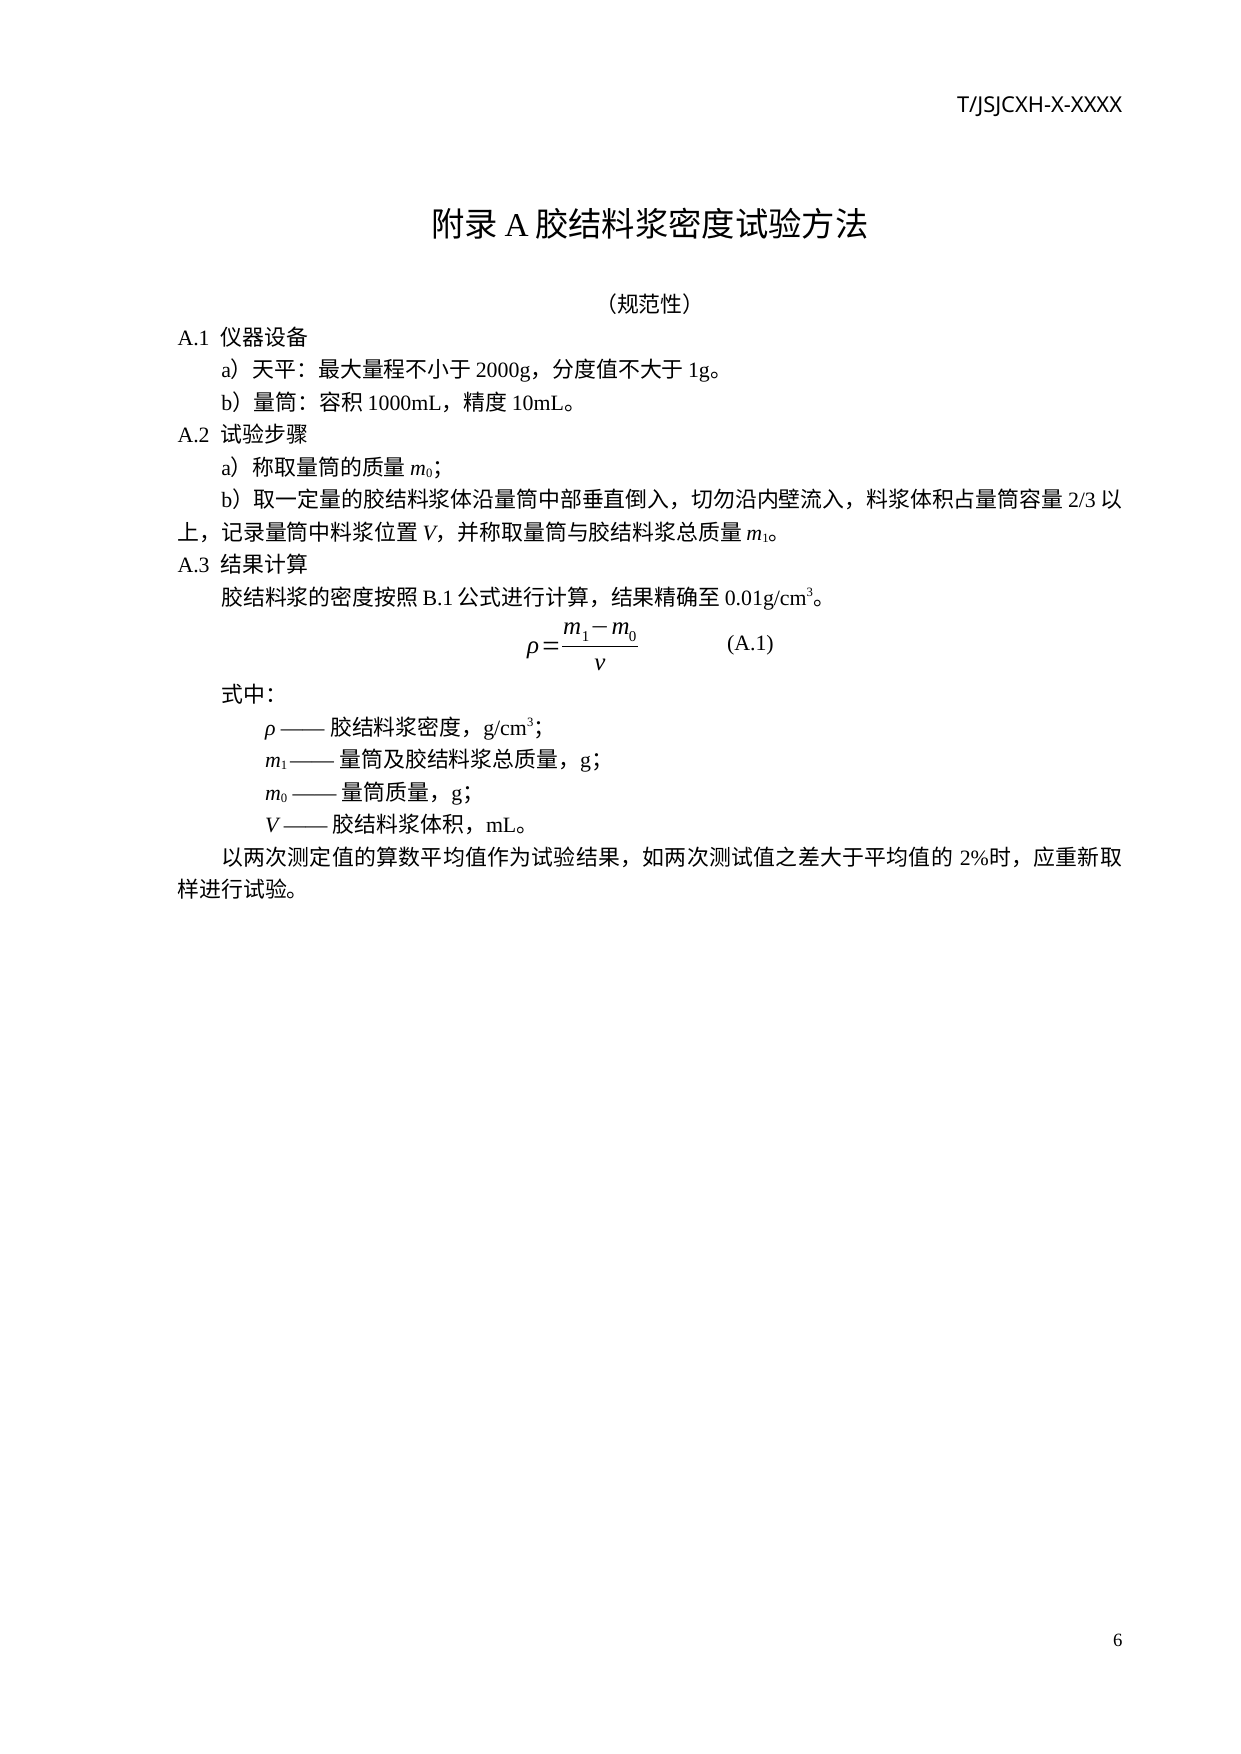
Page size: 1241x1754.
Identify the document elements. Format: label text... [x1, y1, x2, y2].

text 式中： [177, 677, 1122, 709]
text A.2 试验步骤 [177, 417, 1122, 449]
text a）天平：最大量程不小于2000g，分度值不大于1g。 [177, 352, 1122, 384]
text m1 —— 量筒及胶结料浆总质量，g； [177, 742, 1122, 774]
text （规范性） [177, 287, 1122, 319]
text V —— 胶结料浆体积，mL。 [177, 807, 1122, 839]
text b）量筒：容积1000mL，精度10mL。 [177, 384, 1122, 417]
subtitle 附录A 胶结料浆密度试验方法 [177, 189, 1122, 254]
text m0 —— 量筒质量，g； [177, 774, 1122, 807]
text 以两次测定值的算数平均值作为试验结果，如两次测试值之差大于平均值的2%时，应重新取样进行试验。 [177, 839, 1122, 904]
text (A.1) [177, 612, 1122, 677]
text a）称取量筒的质量m0； [177, 449, 1122, 482]
text A.3 结果计算 [177, 547, 1122, 579]
text b）取一定量的胶结料浆体沿量筒中部垂直倒入，切勿沿内壁流入，料浆体积占量筒容量2/3以上，记录量筒中料浆位置V，并称取量筒与胶结料浆总质量m1。 [177, 482, 1122, 547]
text 胶结料浆的密度按照B.1公式进行计算，结果精确至0.01g/cm3。 [177, 579, 1122, 612]
text ρ —— 胶结料浆密度，g/cm3； [177, 709, 1122, 742]
text A.1 仪器设备 [177, 319, 1122, 352]
